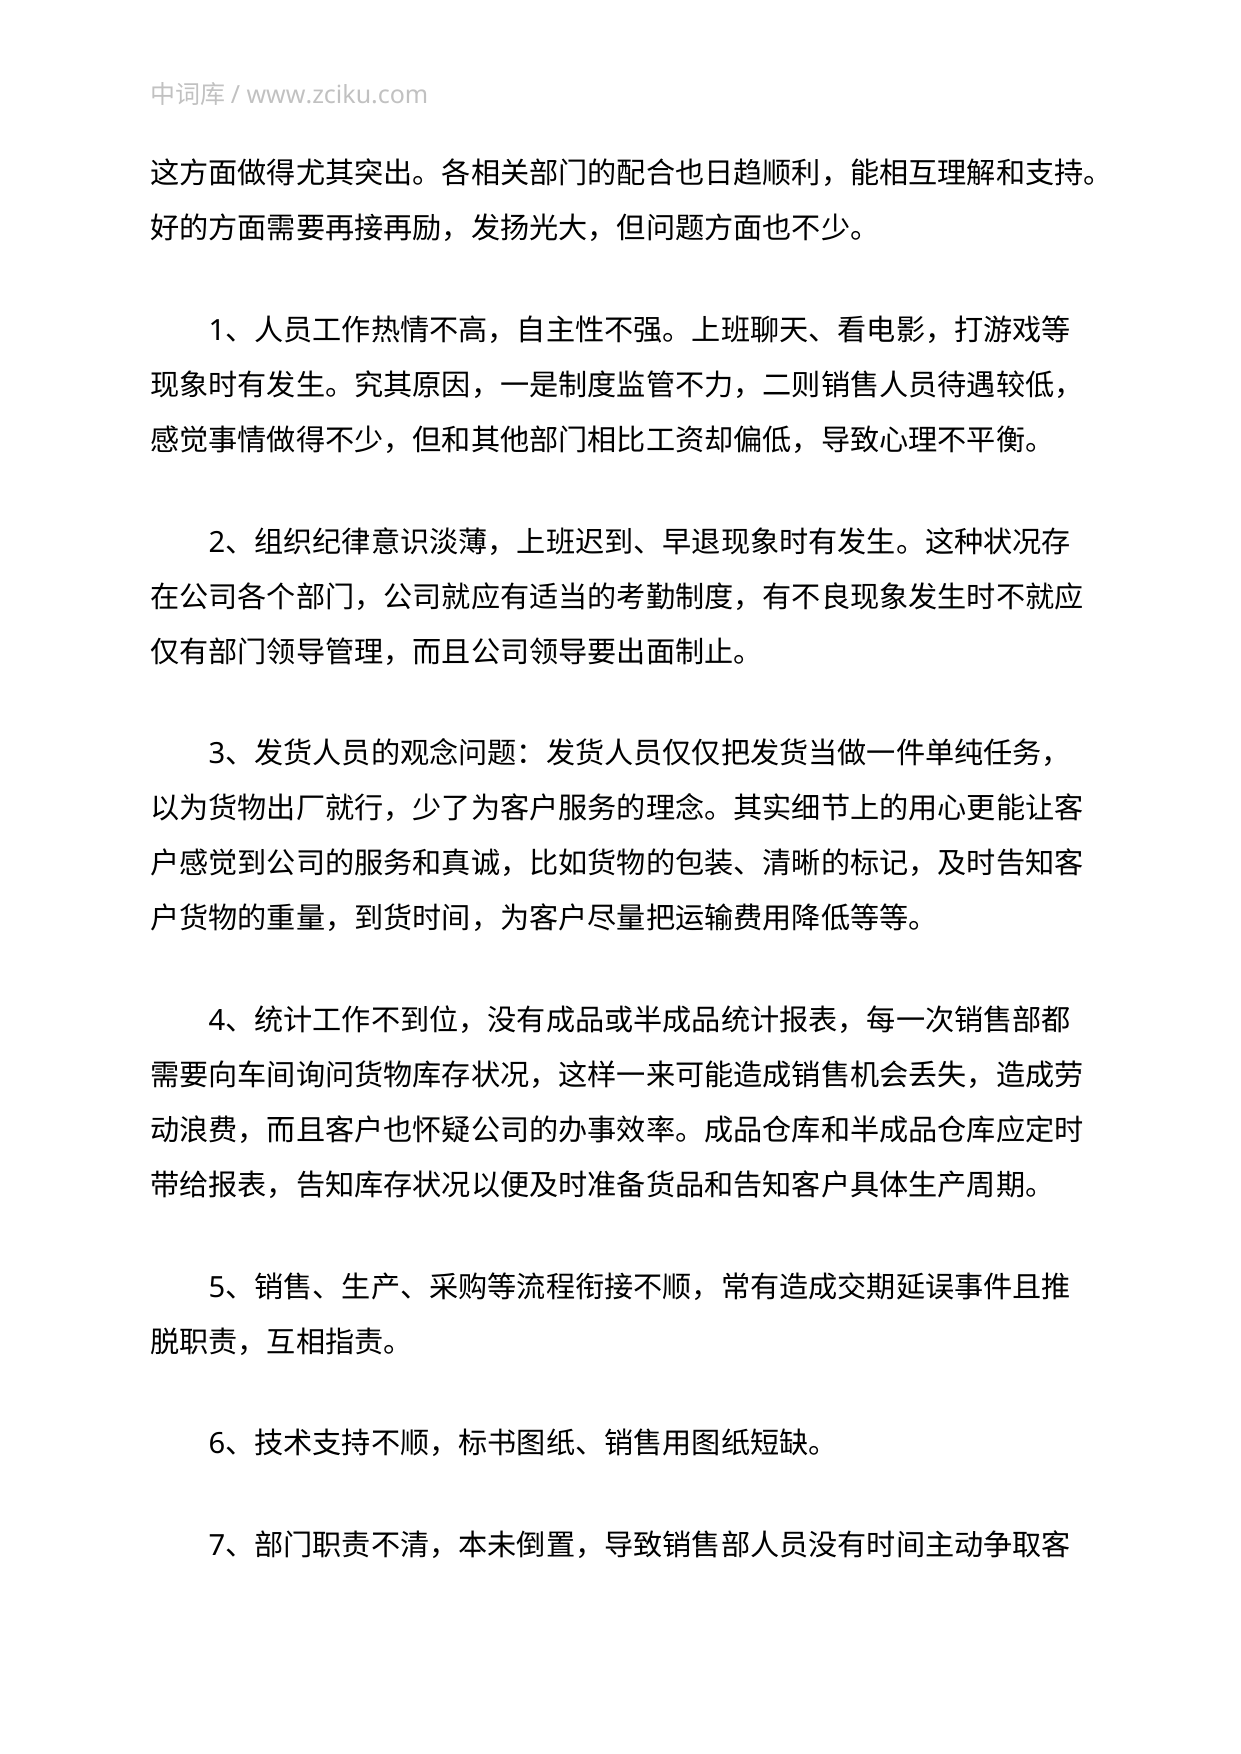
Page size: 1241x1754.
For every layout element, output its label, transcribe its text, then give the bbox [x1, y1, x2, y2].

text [150, 150, 1090, 247]
text 2、组织纪律意识淡薄，上班迟到、早退现象时有发生。这种状况存在公司各个部门，公司就应有适当的考勤制度，有不良现象发生时不就应仅有部门领导管理，而且公司领导要出面制止。 [150, 518, 1090, 671]
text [150, 1522, 1090, 1564]
text 1、人员工作热情不高，自主性不强。上班聊天、看电影，打游戏等现象时有发生。究其原因，一是制度监管不力，二则销售人员待遇较低，感觉事情做得不少，但和其他部门相比工资却偏低，导致心理不平衡。 [150, 307, 1090, 459]
text 6、技术支持不顺，标书图纸、销售用图纸短缺。 [150, 1420, 1090, 1462]
text 4、统计工作不到位，没有成品或半成品统计报表，每一次销售部都需要向车间询问货物库存状况，这样一来可能造成销售机会丢失，造成劳动浪费，而且客户也怀疑公司的办事效率。成品仓库和半成品仓库应定时带给报表，告知库存状况以便及时准备货品和告知客户具体生产周期。 [150, 997, 1090, 1204]
text 5、销售、生产、采购等流程衔接不顺，常有造成交期延误事件且推脱职责，互相指责。 [150, 1263, 1090, 1360]
text 3、发货人员的观念问题：发货人员仅仅把发货当做一件单纯任务，以为货物出厂就行，少了为客户服务的理念。其实细节上的用心更能让客户感觉到公司的服务和真诚，比如货物的包装、清晰的标记，及时告知客户货物的重量，到货时间，为客户尽量把运输费用降低等等。 [150, 730, 1090, 937]
